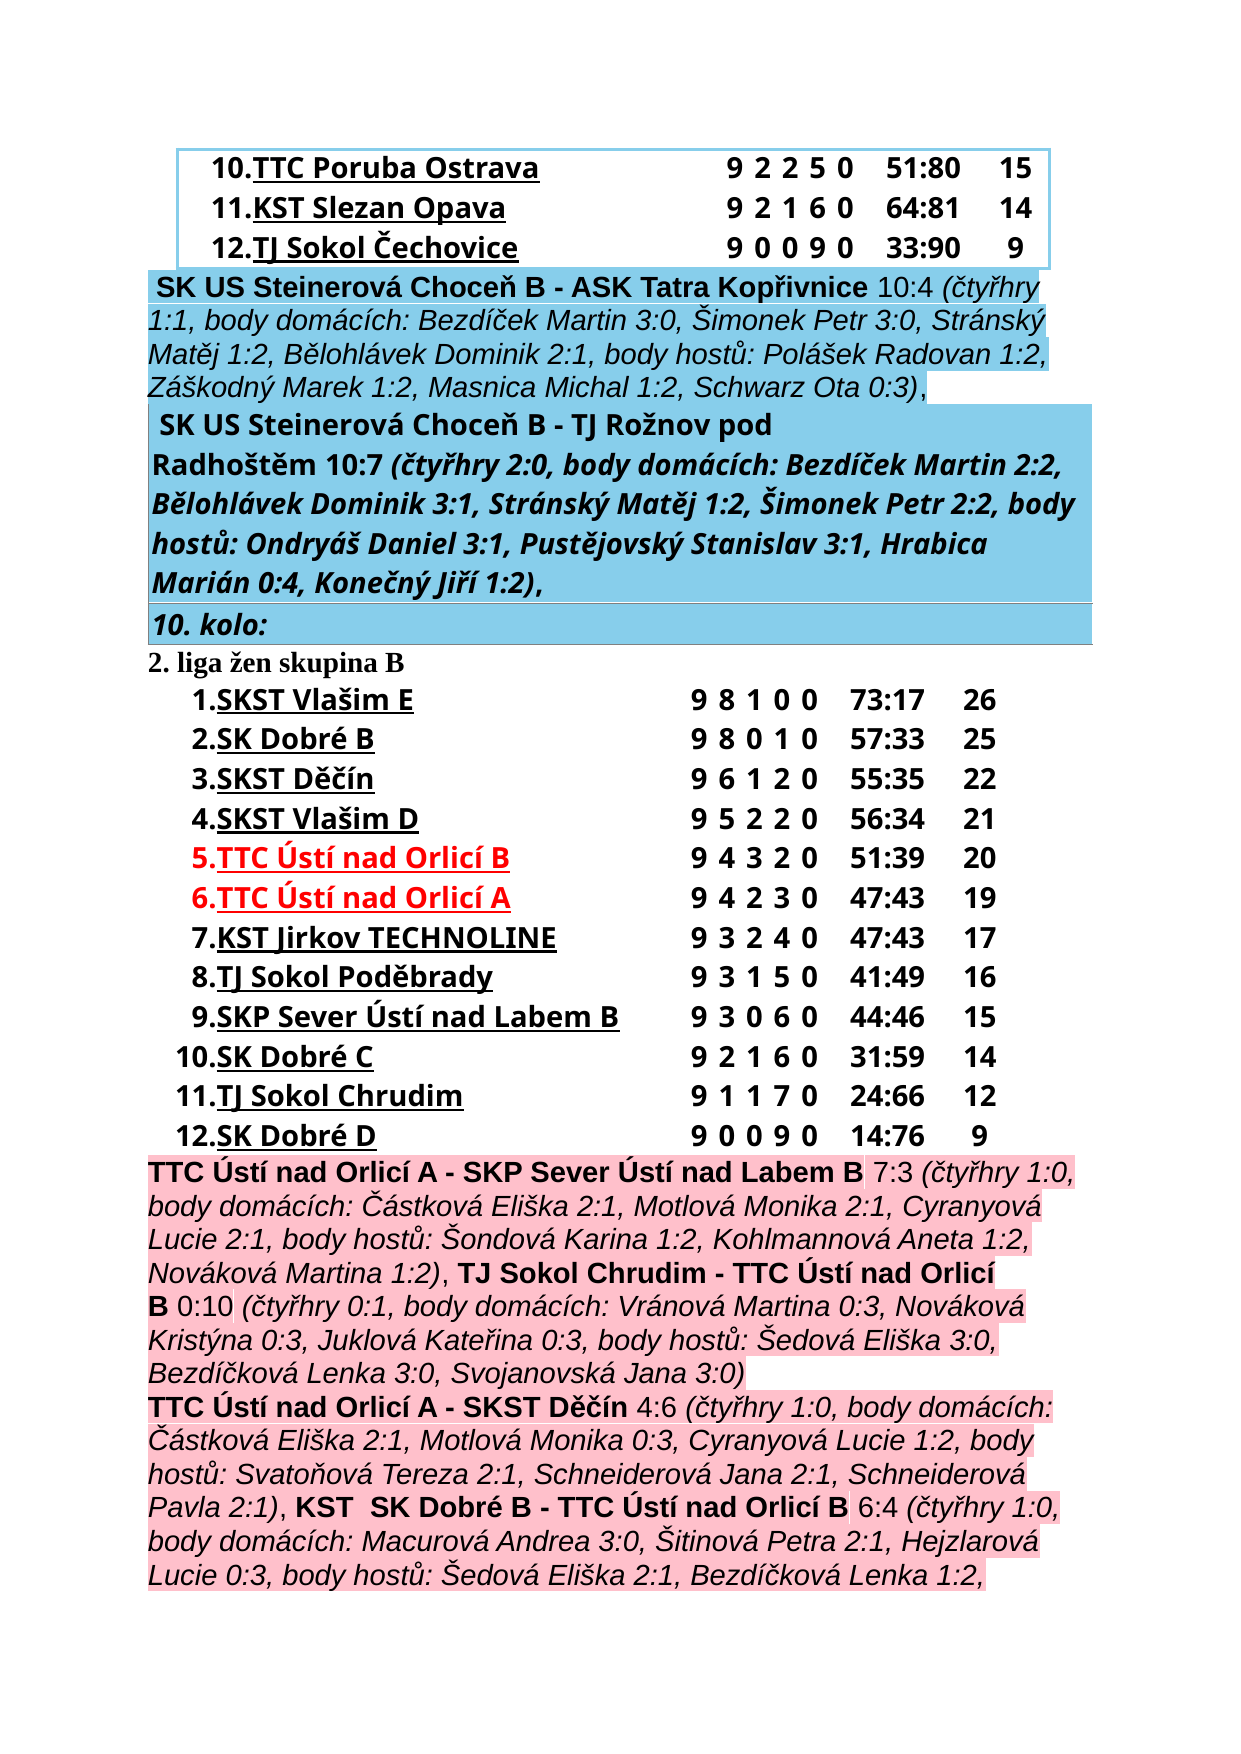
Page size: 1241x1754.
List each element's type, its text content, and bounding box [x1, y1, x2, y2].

table_header SK US Steinerová Choceň B - TJ Rožnov pod Radhoštěm 10:7 (čtyřhry 2:0, body domácích: Bezdíček Martin 2:2, Bělohlávek Dominik 3:1, Stránský Matěj 1:2, Šimonek Petr 2:2, body hostů: Ondryáš Daniel 3:1, Pustějovský Stanislav 3:1, Hrabica Marián 0:4, Konečný Jiří 1:2), [149, 404, 1092, 602]
table_cell 1 [740, 1076, 768, 1115]
table_cell 2 [768, 798, 795, 838]
table_cell 0 [795, 917, 823, 957]
table_cell 9 [685, 996, 713, 1036]
table_cell 0 [795, 1115, 823, 1155]
table_cell 31:59 [823, 1036, 952, 1076]
table_cell 2 [713, 1036, 740, 1076]
table_cell 10. kolo: [149, 604, 1092, 644]
table_cell 6. [148, 877, 216, 917]
table_cell SKST Děčín [216, 758, 685, 798]
table_cell 19 [952, 877, 1007, 917]
table_cell 1 [740, 758, 768, 798]
table_cell 1 [713, 1076, 740, 1115]
table_cell 24:66 [823, 1076, 952, 1115]
table_cell 9 [685, 758, 713, 798]
table_cell 1 [740, 957, 768, 996]
table_cell 0 [795, 719, 823, 758]
table_cell SK Dobré C [216, 1036, 685, 1076]
table_cell SK Dobré B [216, 719, 685, 758]
table_cell 3 [713, 996, 740, 1036]
table_cell 0 [713, 1115, 740, 1155]
table_cell 9 [685, 1076, 713, 1115]
table_cell 2 [740, 798, 768, 838]
table_cell 8. [148, 957, 216, 996]
table_cell 2 [740, 917, 768, 957]
table_cell 47:43 [823, 877, 952, 917]
table_header 1. [148, 679, 216, 718]
table_cell 9 [685, 877, 713, 917]
table_cell TJ Sokol Poděbrady [216, 957, 685, 996]
table_cell 0 [795, 838, 823, 877]
table_cell 9. [148, 996, 216, 1036]
table_cell 17 [952, 917, 1007, 957]
table_cell 11. [148, 1076, 216, 1115]
table_cell 9 [685, 917, 713, 957]
table_cell KST Jirkov TECHNOLINE [216, 917, 685, 957]
table_cell 12 [952, 1076, 1007, 1115]
table_cell Tabulka: [179, 151, 1048, 267]
table_header 8 [713, 679, 740, 718]
table_cell 10. [148, 1036, 216, 1076]
table_cell 3 [713, 917, 740, 957]
table_cell 1 [768, 719, 795, 758]
table_cell 4. [148, 798, 216, 838]
table_cell 6 [713, 758, 740, 798]
table_cell 0 [740, 719, 768, 758]
table_cell 8 [713, 719, 740, 758]
table_cell 4 [713, 877, 740, 917]
table_cell SK Dobré D [216, 1115, 685, 1155]
table_cell 22 [952, 758, 1007, 798]
table_cell 9 [685, 798, 713, 838]
table_cell 2. [148, 719, 216, 758]
table_cell 0 [740, 996, 768, 1036]
table_header 73:17 [823, 679, 952, 718]
table_cell 9 [685, 838, 713, 877]
table_cell 25 [952, 719, 1007, 758]
table_cell 5 [768, 957, 795, 996]
table_cell 20 [952, 838, 1007, 877]
table_header 26 [952, 679, 1007, 718]
table_cell TTC Ústí nad Orlicí B [216, 838, 685, 877]
table_cell 3. [148, 758, 216, 798]
table_cell 0 [795, 798, 823, 838]
table_cell 0 [795, 996, 823, 1036]
table_cell 9 [685, 719, 713, 758]
table_cell 6 [768, 996, 795, 1036]
table_cell 0 [795, 957, 823, 996]
table_cell 2 [768, 838, 795, 877]
table_cell TTC Ústí nad Orlicí A [216, 877, 685, 917]
table_header 0 [768, 679, 795, 718]
table_header SKST Vlašim E [216, 679, 685, 718]
table_cell 56:34 [823, 798, 952, 838]
table_cell 9 [685, 1036, 713, 1076]
table_header 0 [795, 679, 823, 718]
table_cell 51:39 [823, 838, 952, 877]
table_cell 3 [768, 877, 795, 917]
table_cell 12. [148, 1115, 216, 1155]
table_cell 9 [685, 957, 713, 996]
table_cell 3 [740, 838, 768, 877]
table_cell 3 [713, 957, 740, 996]
table_cell 5 [713, 798, 740, 838]
table_cell 9 [768, 1115, 795, 1155]
table_cell 14:76 [823, 1115, 952, 1155]
table_header 9 [685, 679, 713, 718]
table_cell 0 [795, 877, 823, 917]
table_cell SKP Sever Ústí nad Labem B [216, 996, 685, 1036]
table_cell 21 [952, 798, 1007, 838]
table_cell 0 [740, 1115, 768, 1155]
table_cell 7 [768, 1076, 795, 1115]
table_cell 9 [952, 1115, 1007, 1155]
table_cell 2 [740, 877, 768, 917]
table_cell 2 [768, 758, 795, 798]
table_cell 0 [795, 758, 823, 798]
table_cell 9 [685, 1115, 713, 1155]
table_cell 5. [148, 838, 216, 877]
table_cell 16 [952, 957, 1007, 996]
table_cell 6 [768, 1036, 795, 1076]
table_cell 55:35 [823, 758, 952, 798]
table_cell 0 [795, 1036, 823, 1076]
table_cell 0 [795, 1076, 823, 1115]
text SK US Steinerová Choceň B - ASK Tatra Kopřivnice 10:4 (čtyřhry 1:1, body domácích: Bezdíček Martin 3:0, Šimonek Petr 3:0, Stránský Matěj 1:2, Bělohlávek Dominik 2:1, body hostů: Polášek Radovan 1:2, Záškodný Marek 1:2, Masnica Michal 1:2, Schwarz Ota 0:3), [148, 270, 1093, 404]
table_cell 47:43 [823, 917, 952, 957]
table_header 1 [740, 679, 768, 718]
table_cell 1 [740, 1036, 768, 1076]
table_cell 57:33 [823, 719, 952, 758]
table_cell 4 [713, 838, 740, 877]
table_cell 15 [952, 996, 1007, 1036]
table_cell 44:46 [823, 996, 952, 1036]
table_cell 14 [952, 1036, 1007, 1076]
table_cell SKST Vlašim D [216, 798, 685, 838]
text TTC Ústí nad Orlicí A - SKP Sever Ústí nad Labem B 7:3 (čtyřhry 1:0, body domácích: Částková Eliška 2:1, Motlová Monika 2:1, Cyranyová Lucie 2:1, body hostů: Šondová Karina 1:2, Kohlmannová Aneta 1:2, Nováková Martina 1:2), TJ Sokol Chrudim - TTC Ústí nad Orlicí B 0:10 (čtyřhry 0:1, body domácích: Vránová Martina 0:3, Nováková Kristýna 0:3, Juklová Kateřina 0:3, body hostů: Šedová Eliška 3:0, Bezdíčková Lenka 3:0, Svojanovská Jana 3:0) [746, 1155, 1093, 1390]
text 2. liga žen skupina B [148, 645, 1093, 679]
table_cell 41:49 [823, 957, 952, 996]
table_cell 4 [768, 917, 795, 957]
table_cell TJ Sokol Chrudim [216, 1076, 685, 1115]
table_cell 7. [148, 917, 216, 957]
